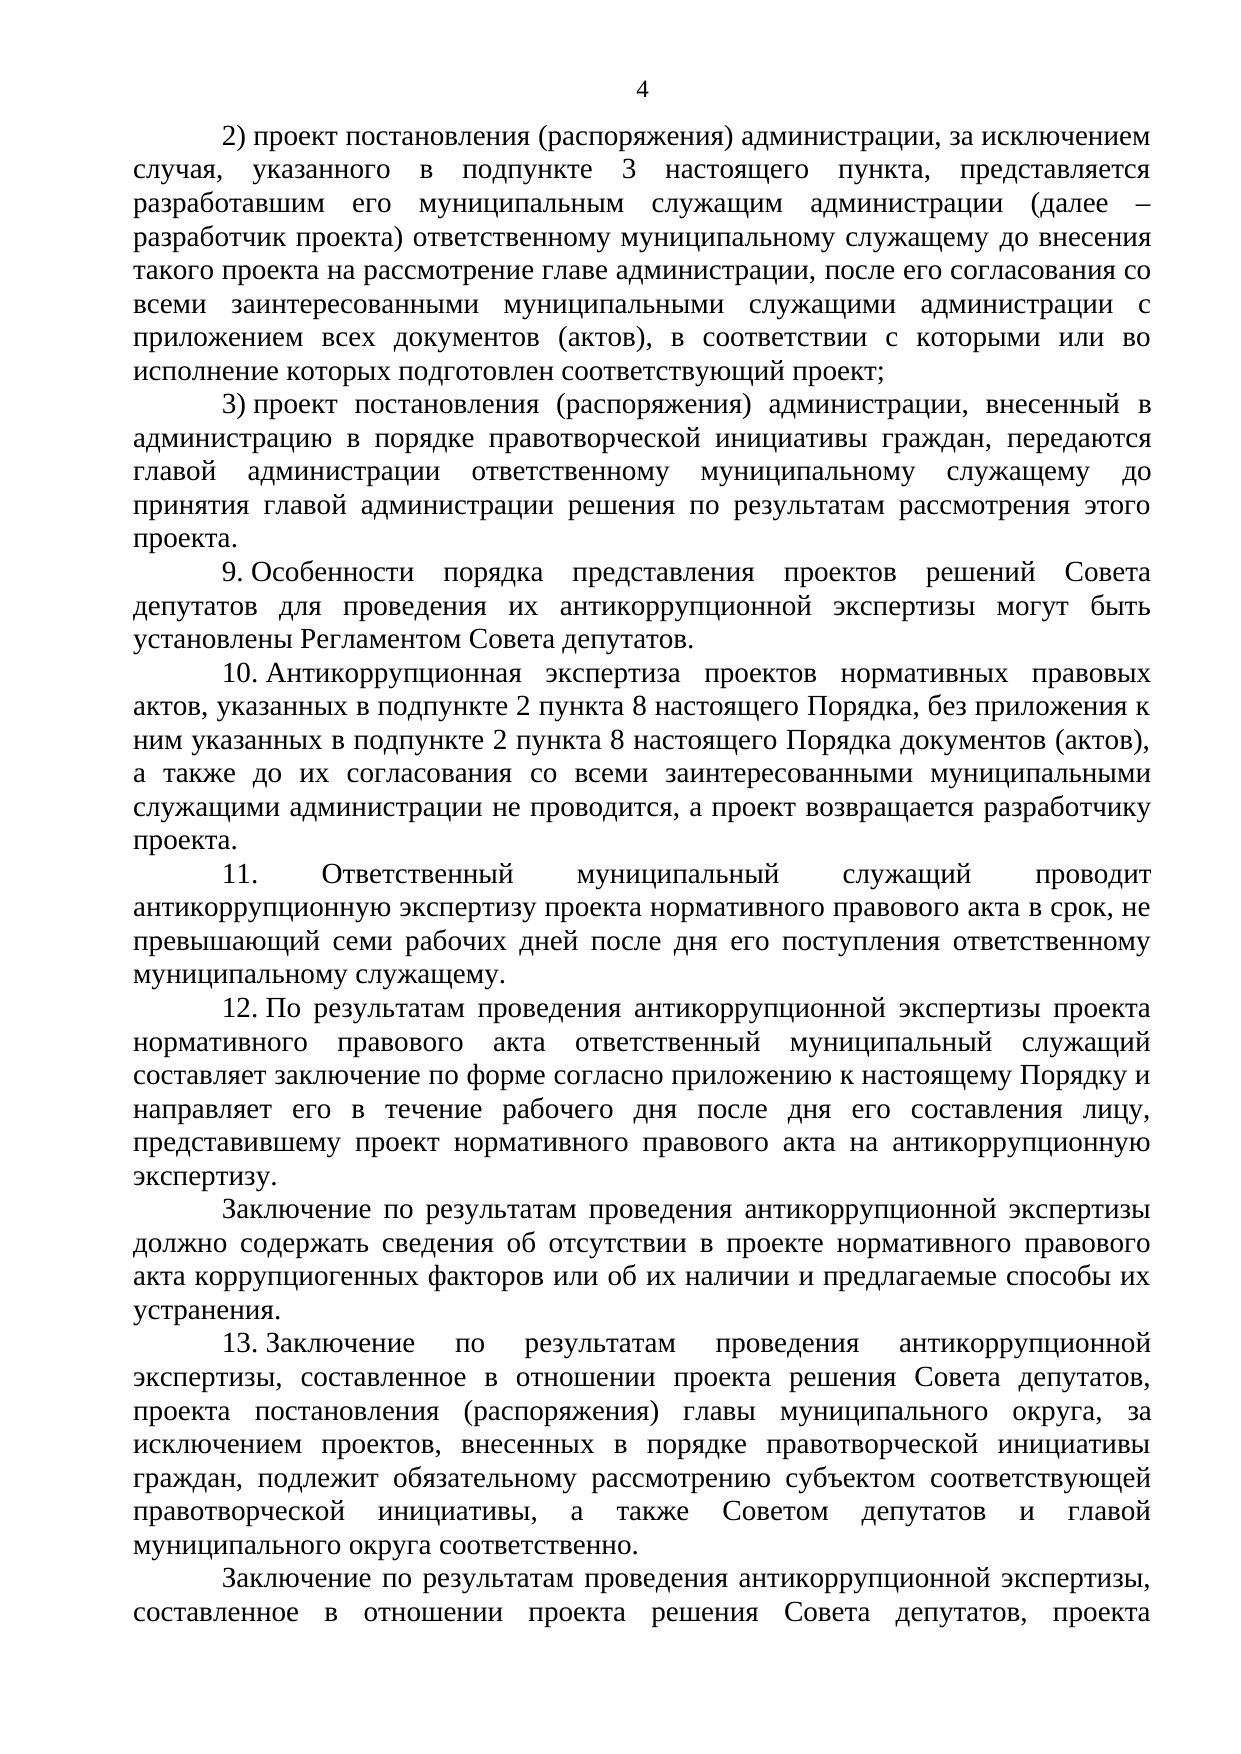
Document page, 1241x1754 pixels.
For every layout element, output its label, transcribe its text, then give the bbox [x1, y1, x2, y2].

text 10. Антикоррупционная экспертиза проектов нормативных правовых актов, указанных в подпункте 2 пункта 8 настоящего Порядка, без приложения к ним указанных в подпункте 2 пункта 8 настоящего Порядка документов (актов), а также до их согласования со всеми заинтересованными муниципальными служащими администрации не проводится, а проект возвращается разработчику проекта. [133, 655, 1152, 856]
text 9. Особенности порядка представления проектов решений Совета депутатов для проведения их антикоррупционной экспертизы могут быть установлены Регламентом Совета депутатов. [133, 554, 1152, 655]
text 12. По результатам проведения антикоррупционной экспертизы проекта нормативного правового акта ответственный муниципальный служащий составляет заключение по форме согласно приложению к настоящему Порядку и направляет его в течение рабочего дня после дня его составления лицу, представившему проект нормативного правового акта на антикоррупционную экспертизу. [133, 990, 1152, 1191]
text 3) проект постановления (распоряжения) администрации, внесенный в администрацию в порядке правотворческой инициативы граждан, передаются главой администрации ответственному муниципальному служащему до принятия главой администрации решения по результатам рассмотрения этого проекта. [133, 386, 1152, 554]
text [133, 1560, 1152, 1627]
text 11. Ответственный муниципальный служащий проводит антикоррупционную экспертизу проекта нормативного правового акта в срок, не превышающий семи рабочих дней после дня его поступления ответственному муниципальному служащему. [133, 856, 1152, 990]
text Заключение по результатам проведения антикоррупционной экспертизы должно содержать сведения об отсутствии в проекте нормативного правового акта коррупциогенных факторов или об их наличии и предлагаемые способы их устранения. [133, 1191, 1152, 1326]
text 13. Заключение по результатам проведения антикоррупционной экспертизы, составленное в отношении проекта решения Совета депутатов, проекта постановления (распоряжения) главы муниципального округа, за исключением проектов, внесенных в порядке правотворческой инициативы граждан, подлежит обязательному рассмотрению субъектом соответствующей правотворческой инициативы, а также Советом депутатов и главой муниципального округа соответственно. [133, 1326, 1152, 1560]
text 2) проект постановления (распоряжения) администрации, за исключением случая, указанного в подпункте 3 настоящего пункта, представляется разработавшим его муниципальным служащим администрации (далее – разработчик проекта) ответственному муниципальному служащему до внесения такого проекта на рассмотрение главе администрации, после его согласования со всеми заинтересованными муниципальными служащими администрации с приложением всех документов (актов), в соответствии с которыми или во исполнение которых подготовлен соответствующий проект; [133, 118, 1152, 386]
